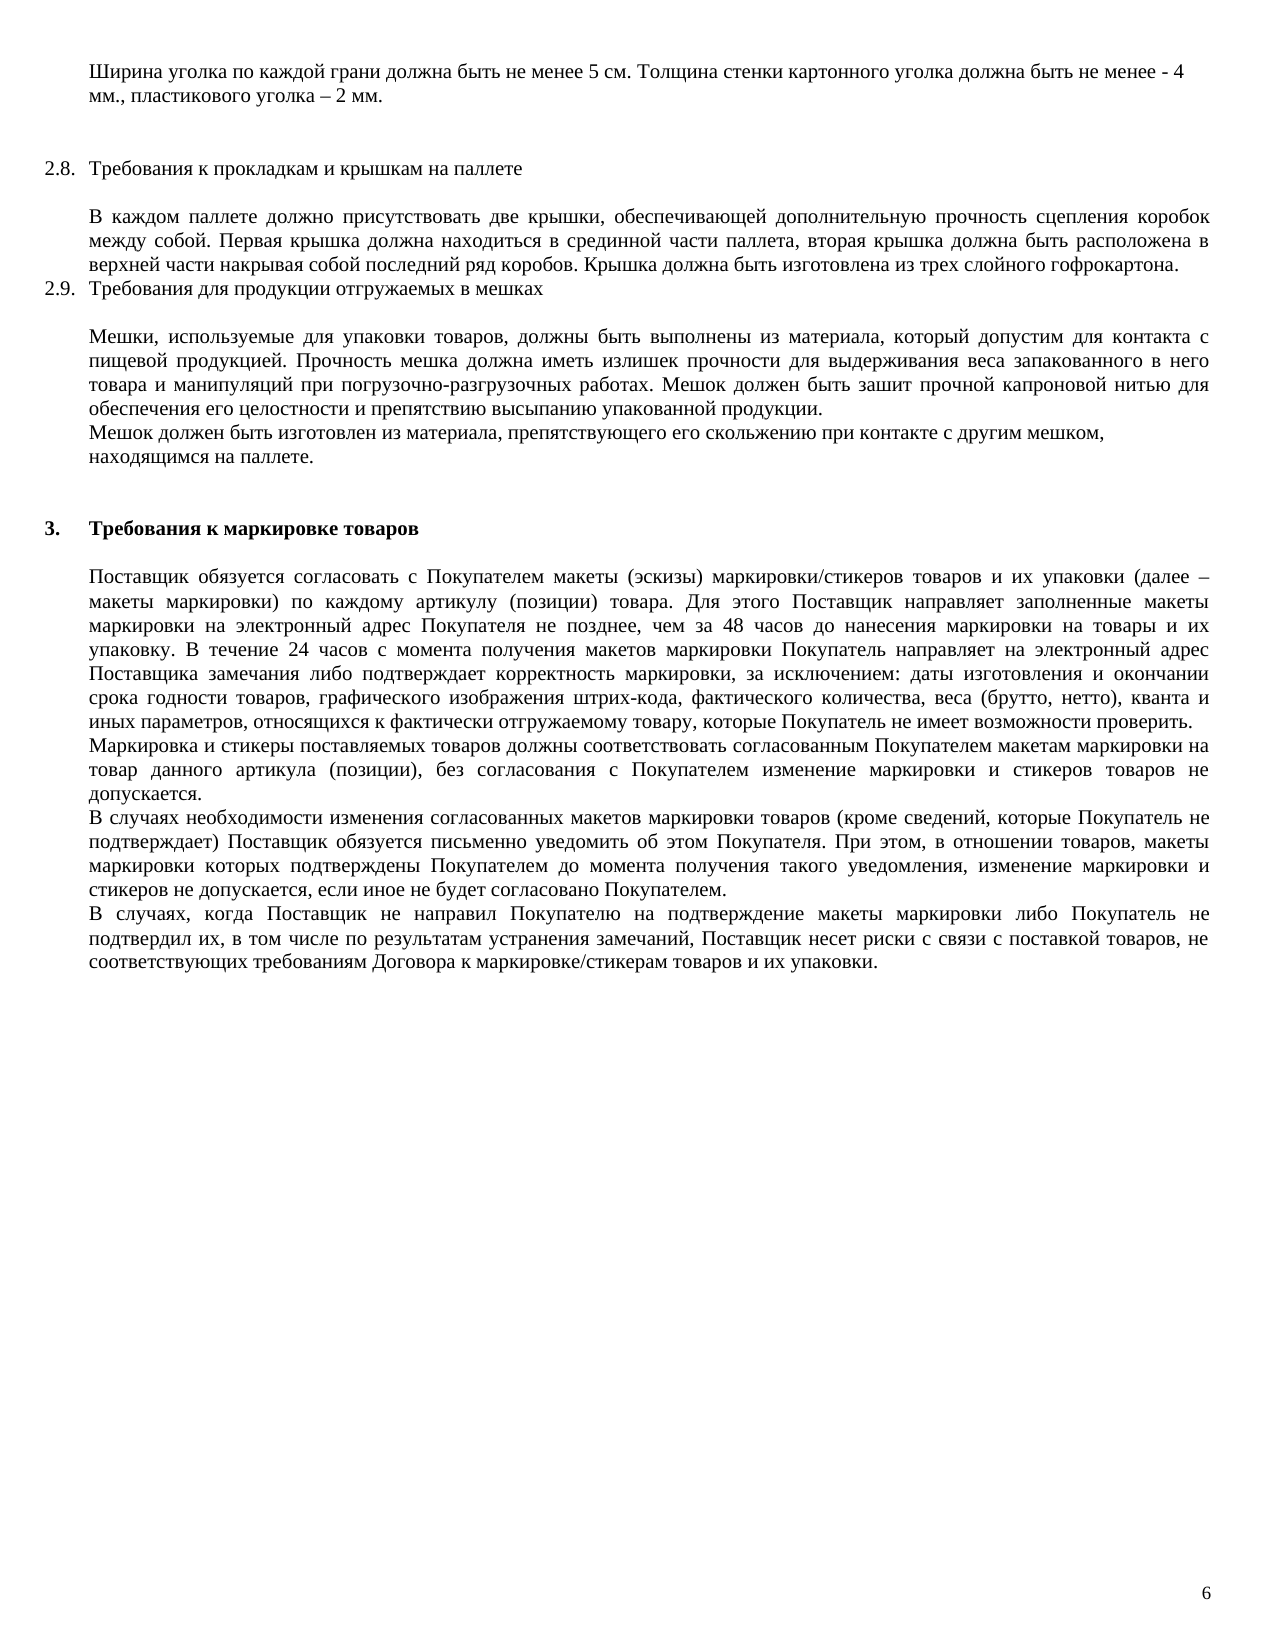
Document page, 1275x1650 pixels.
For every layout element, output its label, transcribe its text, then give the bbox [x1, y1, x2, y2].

list Требования для продукции отгружаемых в мешках [44, 276, 1211, 300]
text Мешки, используемые для упаковки товаров, должны быть выполнены из материала, который допустим для контакта с пищевой продукцией. Прочность мешка должна иметь излишек прочности для выдерживания веса запакованного в него товара и манипуляций при погрузочно-разгрузочных работах. Мешок должен быть зашит прочной капроновой нитью для обеспечения его целостности и препятствию высыпанию упакованной продукции. [89, 324, 1211, 420]
list Требования к маркировке товаров [44, 516, 1211, 540]
text Маркировка и стикеры поставляемых товаров должны соответствовать согласованным Покупателем макетам маркировки на товар данного артикула (позиции), без согласования с Покупателем изменение маркировки и стикеров товаров не допускается. [89, 733, 1211, 805]
text Мешок должен быть изготовлен из материала, препятствующего его скольжению при контакте с другим мешком, находящимся на паллете. [89, 420, 1211, 468]
text Поставщик обязуется согласовать с Покупателем макеты (эскизы) маркировки/стикеров товаров и их упаковки (далее – макеты маркировки) по каждому артикулу (позиции) товара. Для этого Поставщик направляет заполненные макеты маркировки на электронный адрес Покупателя не позднее, чем за 48 часов до нанесения маркировки на товары и их упаковку. В течение 24 часов с момента получения макетов маркировки Покупатель направляет на электронный адрес Поставщика замечания либо подтверждает корректность маркировки, за исключением: даты изготовления и окончании срока годности товаров, графического изображения штрих-кода, фактического количества, веса (брутто, нетто), кванта и иных параметров, относящихся к фактически отгружаемому товару, которые Покупатель не имеет возможности проверить. [89, 564, 1211, 733]
list Требования к прокладкам и крышкам на паллете [44, 155, 1211, 179]
text В случаях необходимости изменения согласованных макетов маркировки товаров (кроме сведений, которые Покупатель не подтверждает) Поставщик обязуется письменно уведомить об этом Покупателя. При этом, в отношении товаров, макеты маркировки которых подтверждены Покупателем до момента получения такого уведомления, изменение маркировки и стикеров не допускается, если иное не будет согласовано Покупателем. [89, 805, 1211, 901]
text Ширина уголка по каждой грани должна быть не менее 5 см. Толщина стенки картонного уголка должна быть не менее - 4 мм., пластикового уголка – 2 мм. [89, 59, 1211, 107]
text В каждом паллете должно присутствовать две крышки, обеспечивающей дополнительную прочность сцепления коробок между собой. Первая крышка должна находиться в срединной части паллета, вторая крышка должна быть расположена в верхней части накрывая собой последний ряд коробов. Крышка должна быть изготовлена из трех слойного гофрокартона. [89, 203, 1211, 276]
text В случаях, когда Поставщик не направил Покупателю на подтверждение макеты маркировки либо Покупатель не подтвердил их, в том числе по результатам устранения замечаний, Поставщик несет риски с связи с поставкой товаров, не соответствующих требованиям Договора к маркировке/стикерам товаров и их упаковки. [89, 901, 1211, 973]
